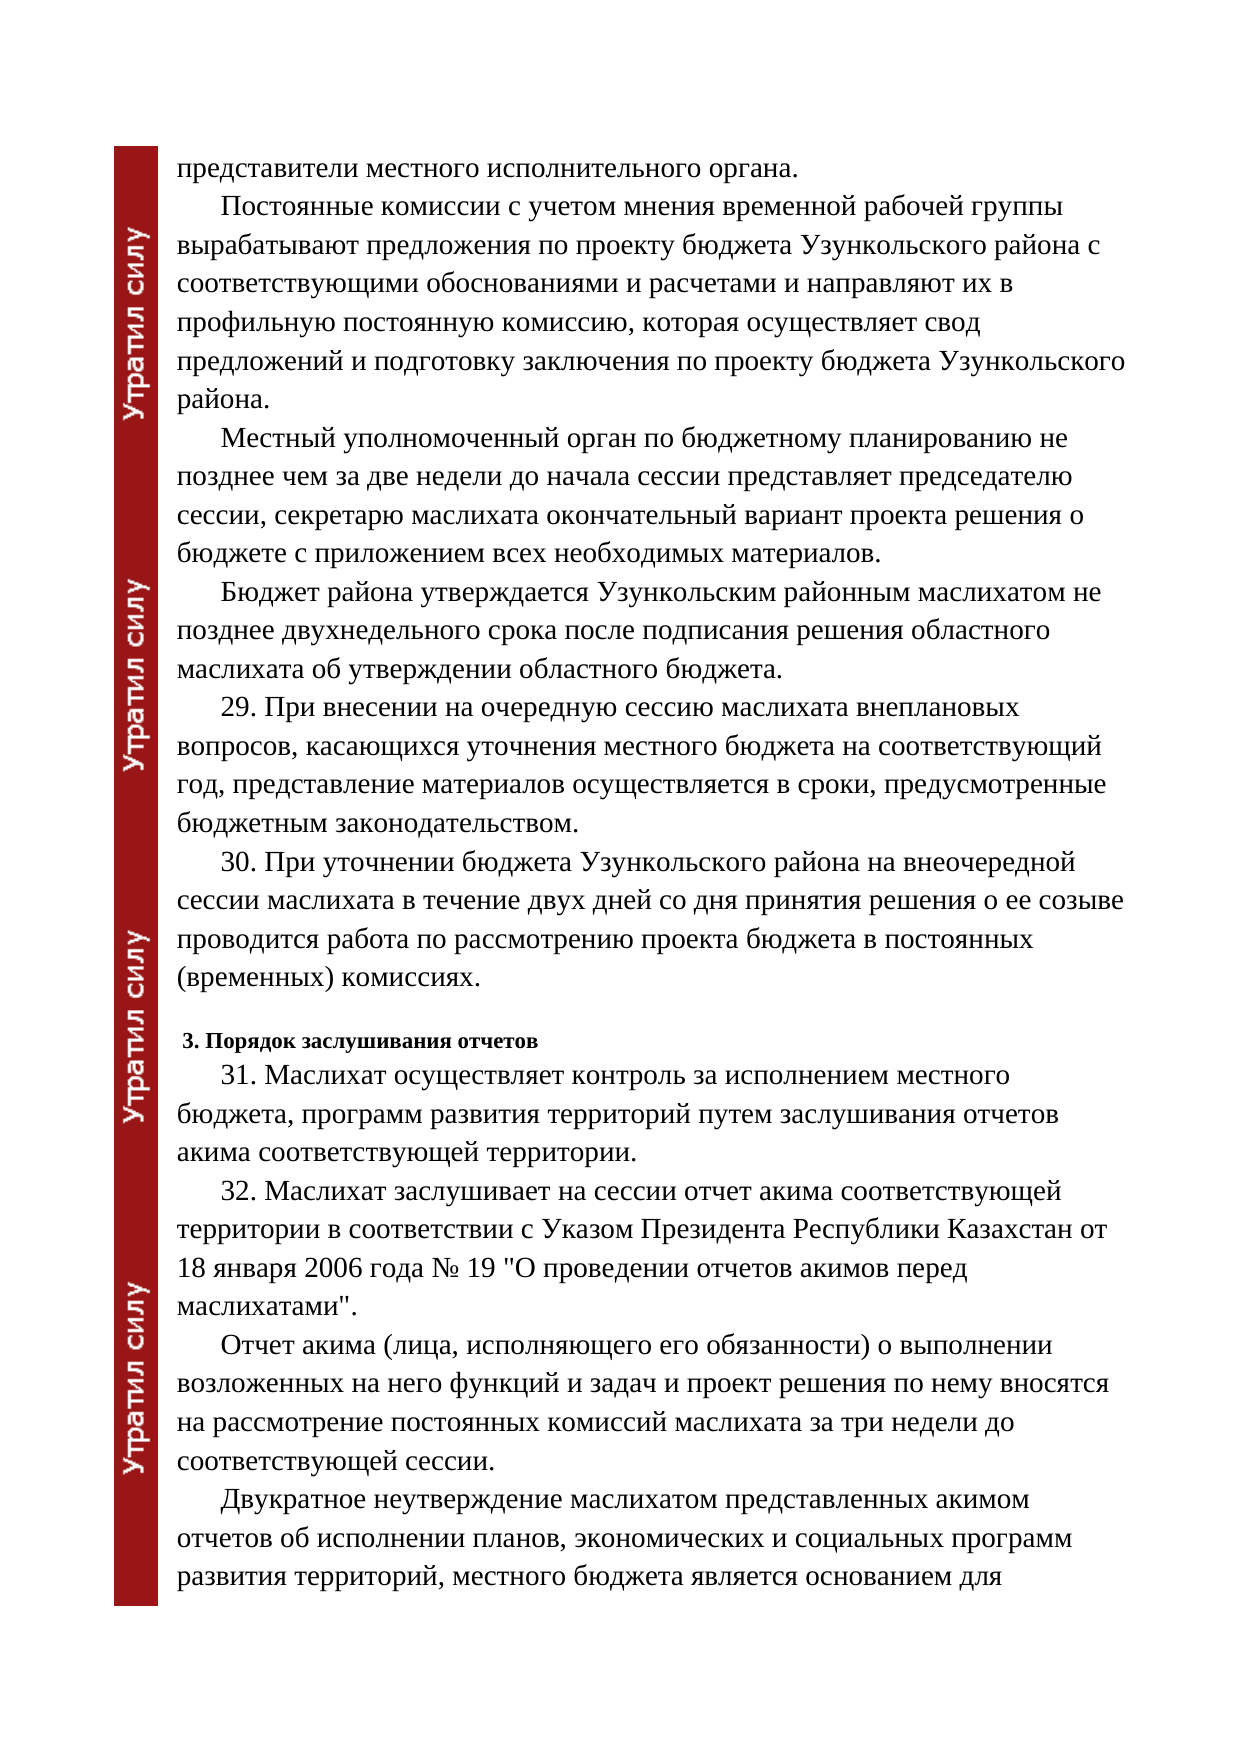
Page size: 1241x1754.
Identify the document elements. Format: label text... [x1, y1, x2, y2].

picture [114, 146, 158, 150]
picture [114, 1053, 158, 1057]
text 3. Порядок заслушивания отчетов [112, 1027, 1128, 1053]
picture [114, 1592, 158, 1606]
picture [114, 1023, 158, 1027]
